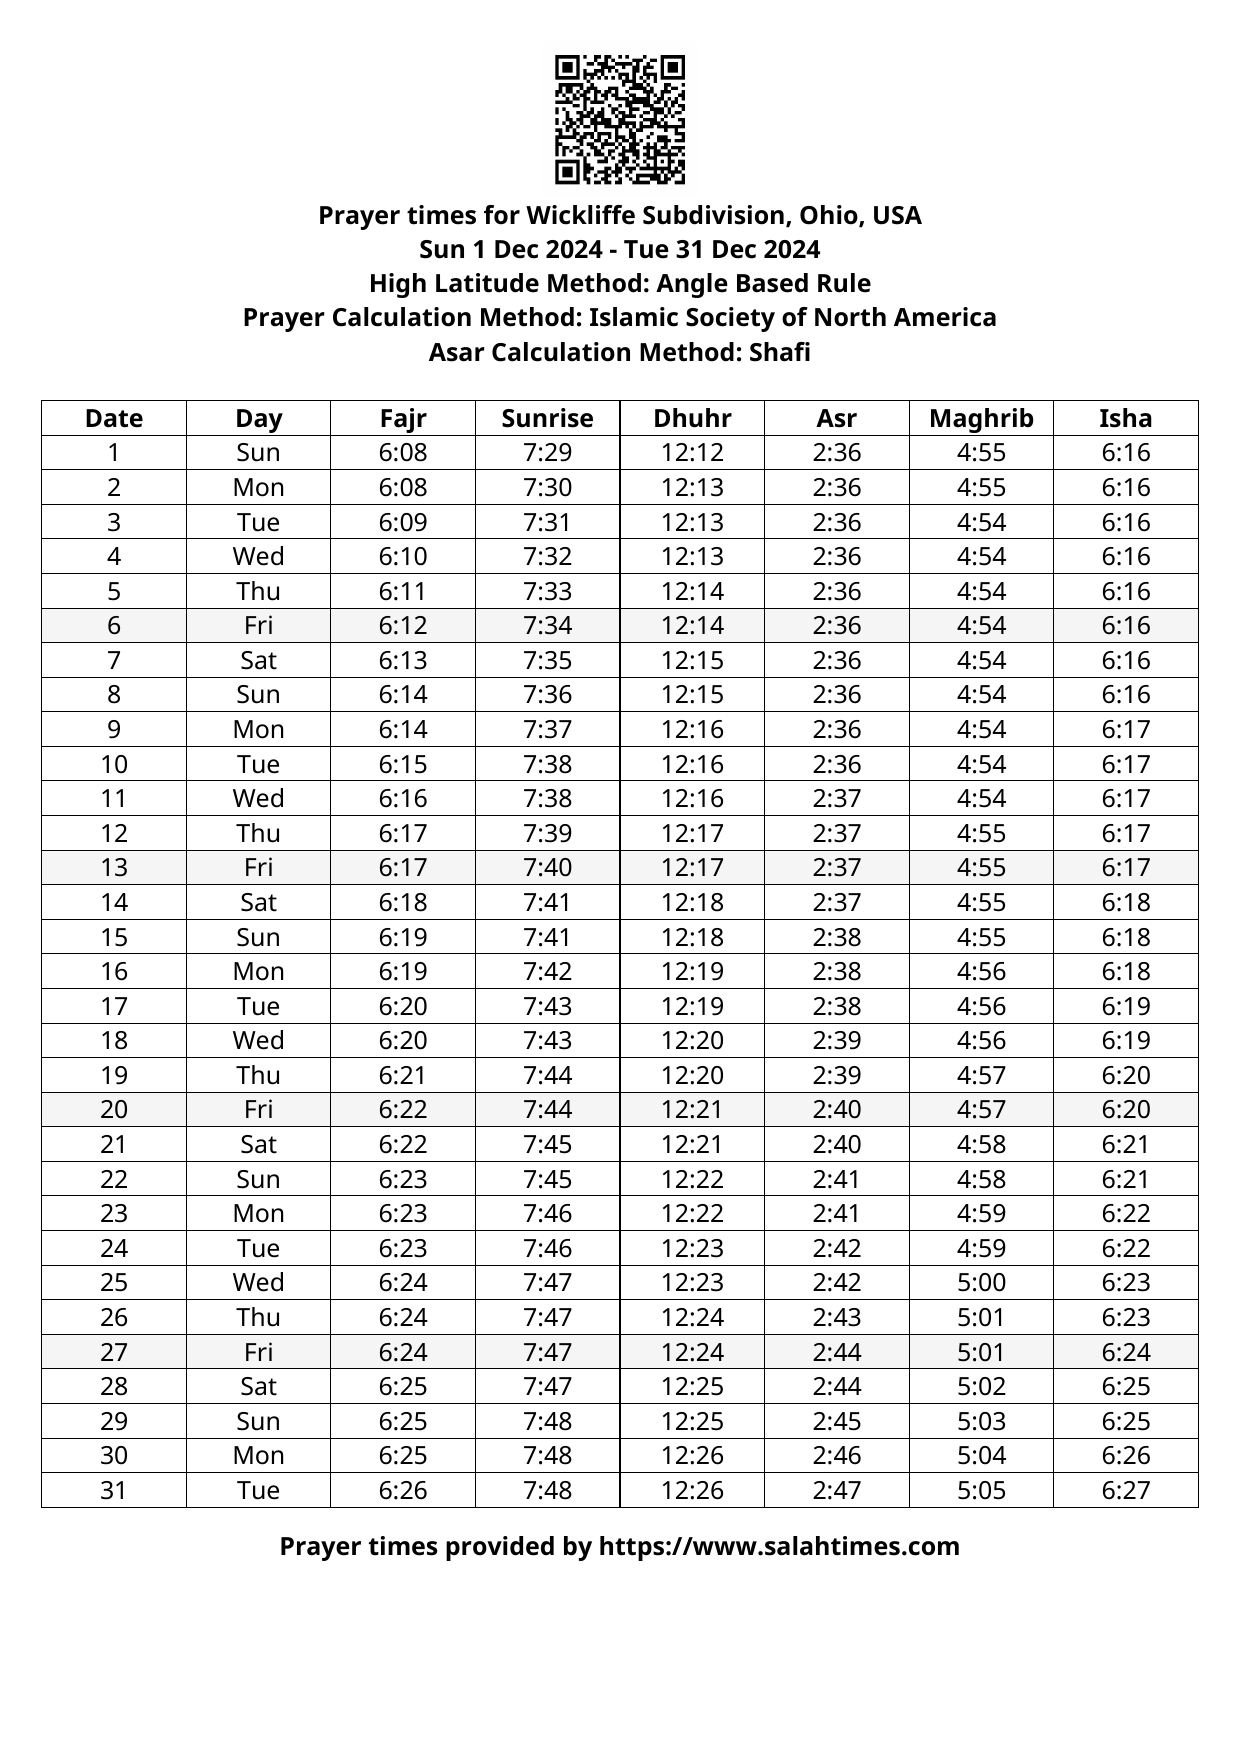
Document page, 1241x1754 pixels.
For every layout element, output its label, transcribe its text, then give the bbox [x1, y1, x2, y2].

table_cell 4:54 [910, 539, 1053, 573]
table_cell 6:24 [331, 1335, 475, 1368]
table_cell 4:56 [910, 954, 1053, 988]
table_cell 7:40 [476, 851, 619, 884]
table_cell 4:57 [910, 1058, 1053, 1092]
table_cell 4:54 [910, 781, 1053, 815]
table_cell 6:19 [1054, 989, 1198, 1022]
picture [542, 41, 699, 198]
table_cell 7:35 [476, 643, 619, 677]
table_cell 12:16 [621, 747, 764, 780]
table_cell Fri [187, 1335, 330, 1368]
table_cell 4:59 [910, 1231, 1053, 1264]
table_cell 12:23 [621, 1231, 764, 1264]
table_cell Tue [187, 505, 330, 538]
table_cell 6:24 [1054, 1335, 1198, 1368]
table_cell 7:34 [476, 609, 619, 642]
table_cell Tue [187, 1231, 330, 1264]
table_cell 2:39 [765, 1024, 909, 1057]
table_cell 5:03 [910, 1404, 1053, 1437]
table_cell Sat [187, 1369, 330, 1403]
table_cell 6:23 [1054, 1266, 1198, 1299]
table_cell 2:43 [765, 1300, 909, 1334]
table_cell 2:36 [765, 678, 909, 711]
table_cell 6:18 [1054, 920, 1198, 953]
table_cell 6:14 [331, 712, 475, 746]
table_cell Mon [187, 1439, 330, 1472]
table_cell 6:24 [331, 1266, 475, 1299]
table_cell 19 [42, 1058, 186, 1092]
table_cell 12 [42, 816, 186, 849]
table_cell 5:04 [910, 1439, 1053, 1472]
table_cell 6:17 [331, 851, 475, 884]
table_cell 5:02 [910, 1369, 1053, 1403]
table_cell 6:22 [331, 1093, 475, 1126]
table_cell Sun [187, 1404, 330, 1437]
table_header Sunrise [476, 401, 619, 434]
table_cell 6:25 [331, 1369, 475, 1403]
table_cell Sun [187, 920, 330, 953]
table_cell 11 [42, 781, 186, 815]
table_cell 6:09 [331, 505, 475, 538]
table_cell 2:37 [765, 851, 909, 884]
table_cell 2:41 [765, 1162, 909, 1195]
table_cell 4:55 [910, 436, 1053, 469]
table_cell Mon [187, 1196, 330, 1230]
table_cell 12:21 [621, 1127, 764, 1161]
table_header Date [42, 401, 186, 434]
table_cell 4:56 [910, 989, 1053, 1022]
table_cell 1 [42, 436, 186, 469]
table_cell 4:54 [910, 643, 1053, 677]
table_cell 5:01 [910, 1335, 1053, 1368]
table_cell 6:18 [1054, 885, 1198, 919]
table_cell 7:32 [476, 539, 619, 573]
table_cell 12:17 [621, 816, 764, 849]
table_cell Fri [187, 851, 330, 884]
table_cell 7:37 [476, 712, 619, 746]
table_cell 5:01 [910, 1300, 1053, 1334]
table_cell 12:23 [621, 1266, 764, 1299]
table_cell 12:16 [621, 781, 764, 815]
table_cell 7:41 [476, 920, 619, 953]
table_cell 2:45 [765, 1404, 909, 1437]
table_cell 6:17 [331, 816, 475, 849]
table_cell 4:54 [910, 505, 1053, 538]
table_cell 6:16 [1054, 470, 1198, 504]
table_cell 2:36 [765, 505, 909, 538]
text High Latitude Method: Angle Based Rule [42, 266, 1198, 300]
table_cell 7:47 [476, 1266, 619, 1299]
table_cell 7:44 [476, 1093, 619, 1126]
table_cell Sun [187, 436, 330, 469]
table_cell 6:16 [1054, 643, 1198, 677]
table_cell 6:16 [1054, 436, 1198, 469]
table_cell Thu [187, 1058, 330, 1092]
table_cell 12:20 [621, 1058, 764, 1092]
table_cell 6:17 [1054, 781, 1198, 815]
table_cell 2:36 [765, 539, 909, 573]
table_cell 14 [42, 885, 186, 919]
table_cell Sun [187, 678, 330, 711]
table_cell 6:14 [331, 678, 475, 711]
table_cell 20 [42, 1093, 186, 1126]
table_cell 6:25 [1054, 1404, 1198, 1437]
table_cell 12:26 [621, 1473, 764, 1507]
table_cell 7:33 [476, 574, 619, 607]
table_cell 6:21 [1054, 1127, 1198, 1161]
table_cell 12:19 [621, 989, 764, 1022]
table_cell Thu [187, 574, 330, 607]
table_cell 6:19 [331, 920, 475, 953]
table_cell 2 [42, 470, 186, 504]
table_cell 22 [42, 1162, 186, 1195]
table_cell 12:13 [621, 539, 764, 573]
table_cell 6:20 [1054, 1093, 1198, 1126]
table_cell 2:42 [765, 1266, 909, 1299]
table_cell Wed [187, 1024, 330, 1057]
table_cell 7:38 [476, 781, 619, 815]
table_cell 12:13 [621, 470, 764, 504]
table_header Day [187, 401, 330, 434]
table_cell 6:18 [1054, 954, 1198, 988]
table_cell 6:08 [331, 436, 475, 469]
table_cell 6:17 [1054, 816, 1198, 849]
table_cell 4:56 [910, 1024, 1053, 1057]
table_cell 12:26 [621, 1439, 764, 1472]
table_cell 2:37 [765, 885, 909, 919]
table_cell 7:45 [476, 1127, 619, 1161]
table_cell 2:40 [765, 1127, 909, 1161]
table_cell 2:37 [765, 816, 909, 849]
table_cell 2:44 [765, 1369, 909, 1403]
table_cell 7:46 [476, 1196, 619, 1230]
table_cell 2:36 [765, 643, 909, 677]
table_cell 12:25 [621, 1369, 764, 1403]
table_cell 16 [42, 954, 186, 988]
table_cell 7:47 [476, 1300, 619, 1334]
table_cell 12:13 [621, 505, 764, 538]
table_cell 6:16 [331, 781, 475, 815]
table_header Maghrib [910, 401, 1053, 434]
table_cell 7:39 [476, 816, 619, 849]
table_cell 7:38 [476, 747, 619, 780]
table_cell 31 [42, 1473, 186, 1507]
table_cell 6:24 [331, 1300, 475, 1334]
table_cell 4:55 [910, 920, 1053, 953]
table_cell Sat [187, 885, 330, 919]
table_cell 6:23 [331, 1162, 475, 1195]
table_cell 5:05 [910, 1473, 1053, 1507]
table_cell 4:55 [910, 470, 1053, 504]
table_cell 28 [42, 1369, 186, 1403]
table_cell 7:47 [476, 1335, 619, 1368]
table_cell 6:21 [1054, 1162, 1198, 1195]
table_cell 2:46 [765, 1439, 909, 1472]
table_cell 4:55 [910, 885, 1053, 919]
table_cell Sun [187, 1162, 330, 1195]
table_cell 29 [42, 1404, 186, 1437]
table_cell 7:43 [476, 989, 619, 1022]
table_cell 6:17 [1054, 712, 1198, 746]
table_cell 2:47 [765, 1473, 909, 1507]
table_cell 4:58 [910, 1127, 1053, 1161]
table_cell 12:24 [621, 1335, 764, 1368]
table_cell 26 [42, 1300, 186, 1334]
table_cell 6:21 [331, 1058, 475, 1092]
table_cell 6:26 [331, 1473, 475, 1507]
table_cell 6:27 [1054, 1473, 1198, 1507]
table_cell 6:17 [1054, 851, 1198, 884]
table_cell 6:19 [331, 954, 475, 988]
table_cell 7:44 [476, 1058, 619, 1092]
table_cell 6:08 [331, 470, 475, 504]
table_cell 13 [42, 851, 186, 884]
text Asar Calculation Method: Shafi [42, 334, 1198, 368]
table_cell 2:36 [765, 609, 909, 642]
table_cell 6:23 [1054, 1300, 1198, 1334]
table_cell 6:22 [1054, 1196, 1198, 1230]
table_cell 7:41 [476, 885, 619, 919]
table_cell 2:36 [765, 470, 909, 504]
table_cell 6:22 [331, 1127, 475, 1161]
table_cell 25 [42, 1266, 186, 1299]
table_cell 3 [42, 505, 186, 538]
table_cell 7:42 [476, 954, 619, 988]
table_cell 6:23 [331, 1231, 475, 1264]
table_cell Wed [187, 781, 330, 815]
table_cell 2:42 [765, 1231, 909, 1264]
table_cell 7:30 [476, 470, 619, 504]
table_cell 5:00 [910, 1266, 1053, 1299]
table_cell 4:54 [910, 574, 1053, 607]
table_cell 6:16 [1054, 678, 1198, 711]
table_cell 7:48 [476, 1439, 619, 1472]
table_cell 7:47 [476, 1369, 619, 1403]
table_cell 6:23 [331, 1196, 475, 1230]
table_cell Thu [187, 816, 330, 849]
table_cell Wed [187, 1266, 330, 1299]
table_cell Thu [187, 1300, 330, 1334]
table_cell Sat [187, 643, 330, 677]
table_cell 30 [42, 1439, 186, 1472]
table_cell 23 [42, 1196, 186, 1230]
table_cell 6:19 [1054, 1024, 1198, 1057]
table_cell 10 [42, 747, 186, 780]
table_header Isha [1054, 401, 1198, 434]
table_cell 6:26 [1054, 1439, 1198, 1472]
table_cell 2:40 [765, 1093, 909, 1126]
table_cell Mon [187, 954, 330, 988]
table_cell 12:24 [621, 1300, 764, 1334]
table_cell 12:20 [621, 1024, 764, 1057]
table_cell Tue [187, 989, 330, 1022]
table_cell 7:31 [476, 505, 619, 538]
table_cell 2:36 [765, 712, 909, 746]
table_cell 2:38 [765, 920, 909, 953]
table_cell 6:20 [1054, 1058, 1198, 1092]
table_cell 2:36 [765, 436, 909, 469]
text Sun 1 Dec 2024 - Tue 31 Dec 2024 [42, 232, 1198, 266]
table_cell 6:20 [331, 989, 475, 1022]
table_header Asr [765, 401, 909, 434]
table_cell 12:22 [621, 1162, 764, 1195]
table_cell 6:16 [1054, 505, 1198, 538]
table_cell 17 [42, 989, 186, 1022]
table_cell 7:46 [476, 1231, 619, 1264]
table_cell 2:38 [765, 989, 909, 1022]
table_cell 6:16 [1054, 539, 1198, 573]
table_cell 21 [42, 1127, 186, 1161]
table_cell 4:57 [910, 1093, 1053, 1126]
table_cell 12:22 [621, 1196, 764, 1230]
table_cell 6:22 [1054, 1231, 1198, 1264]
table_cell 12:21 [621, 1093, 764, 1126]
table_cell 6:25 [331, 1404, 475, 1437]
table_cell 2:44 [765, 1335, 909, 1368]
table_cell 2:36 [765, 747, 909, 780]
table_cell 5 [42, 574, 186, 607]
table_cell 12:14 [621, 574, 764, 607]
table_cell 2:41 [765, 1196, 909, 1230]
table_cell 12:25 [621, 1404, 764, 1437]
table_cell 4:54 [910, 747, 1053, 780]
text Prayer times for Wickliffe Subdivision, Ohio, USA [42, 198, 1198, 232]
table_cell 6:15 [331, 747, 475, 780]
table_cell 12:19 [621, 954, 764, 988]
text Prayer times provided by https://www.salahtimes.com [42, 1528, 1198, 1563]
table_cell 4:54 [910, 678, 1053, 711]
table_cell 8 [42, 678, 186, 711]
table_cell 4:54 [910, 712, 1053, 746]
table_cell 12:15 [621, 678, 764, 711]
table_cell 7:45 [476, 1162, 619, 1195]
table_cell 18 [42, 1024, 186, 1057]
table_cell 4:59 [910, 1196, 1053, 1230]
table_cell Tue [187, 1473, 330, 1507]
table_cell 4 [42, 539, 186, 573]
table_cell Wed [187, 539, 330, 573]
table_cell 6:13 [331, 643, 475, 677]
table_cell 12:18 [621, 920, 764, 953]
table_cell 6:20 [331, 1024, 475, 1057]
table_cell Tue [187, 747, 330, 780]
table_cell 9 [42, 712, 186, 746]
table_cell 12:16 [621, 712, 764, 746]
table_cell 12:17 [621, 851, 764, 884]
table_cell 4:55 [910, 851, 1053, 884]
table_cell 7:43 [476, 1024, 619, 1057]
table_cell 7 [42, 643, 186, 677]
table_cell 7:48 [476, 1404, 619, 1437]
table_cell 6:25 [331, 1439, 475, 1472]
table_cell 7:29 [476, 436, 619, 469]
table_cell 6:16 [1054, 574, 1198, 607]
table_cell 6:25 [1054, 1369, 1198, 1403]
table_cell 2:39 [765, 1058, 909, 1092]
table_cell Mon [187, 470, 330, 504]
table_cell 6:10 [331, 539, 475, 573]
table_cell 7:48 [476, 1473, 619, 1507]
table_cell 12:15 [621, 643, 764, 677]
table_cell 2:37 [765, 781, 909, 815]
table_cell 15 [42, 920, 186, 953]
table_cell 12:12 [621, 436, 764, 469]
table_cell Fri [187, 609, 330, 642]
table_cell 6:11 [331, 574, 475, 607]
table_cell 4:55 [910, 816, 1053, 849]
table_cell Mon [187, 712, 330, 746]
table_cell 12:18 [621, 885, 764, 919]
table_cell 4:54 [910, 609, 1053, 642]
table_cell 2:38 [765, 954, 909, 988]
table_cell 6 [42, 609, 186, 642]
table_cell 2:36 [765, 574, 909, 607]
table_cell 27 [42, 1335, 186, 1368]
table_cell 6:16 [1054, 609, 1198, 642]
table_cell Fri [187, 1093, 330, 1126]
table_cell 24 [42, 1231, 186, 1264]
table_cell 4:58 [910, 1162, 1053, 1195]
text Prayer Calculation Method: Islamic Society of North America [42, 300, 1198, 334]
table_header Fajr [331, 401, 475, 434]
table_cell 12:14 [621, 609, 764, 642]
table_cell 7:36 [476, 678, 619, 711]
table_cell Sat [187, 1127, 330, 1161]
table_cell 6:18 [331, 885, 475, 919]
table_cell 6:17 [1054, 747, 1198, 780]
table_cell 6:12 [331, 609, 475, 642]
table_header Dhuhr [621, 401, 764, 434]
